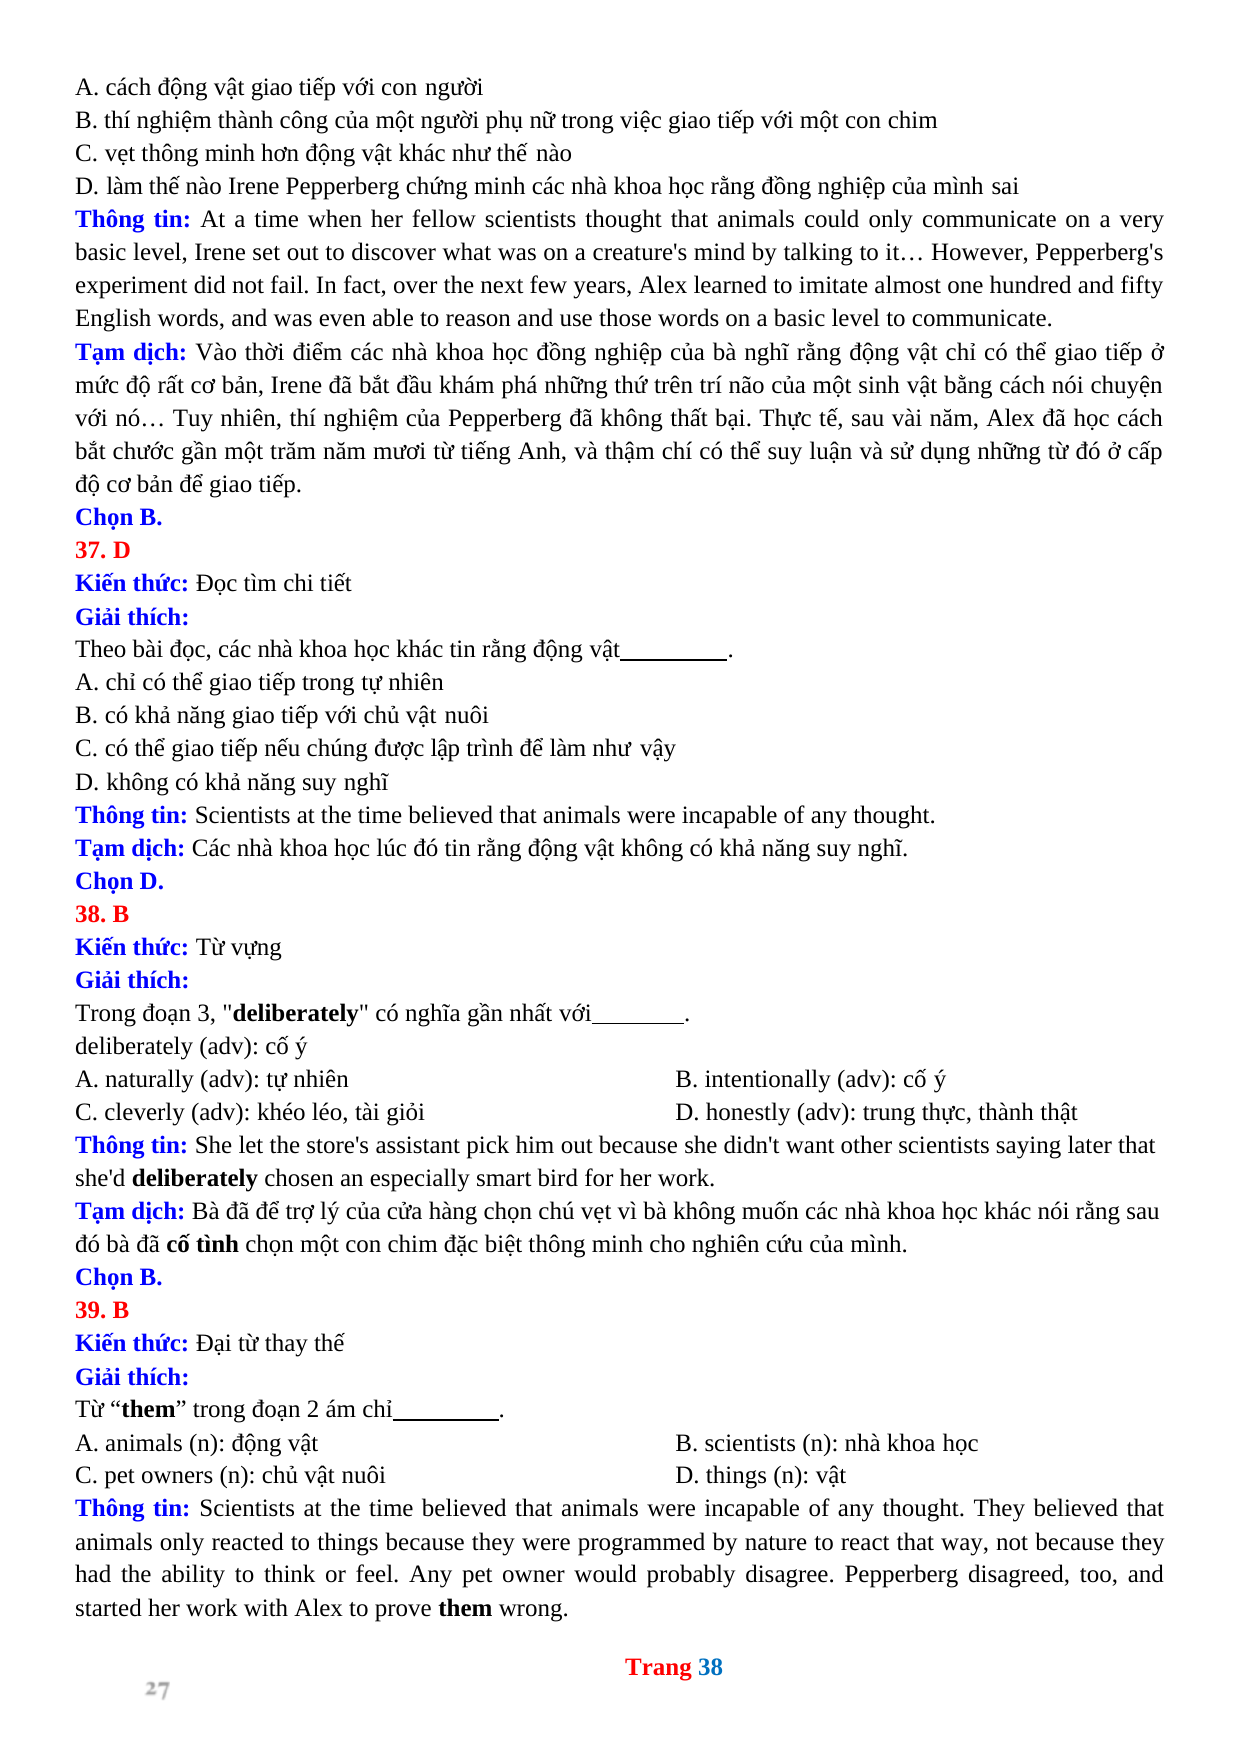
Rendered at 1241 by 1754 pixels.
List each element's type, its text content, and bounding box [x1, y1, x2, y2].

text C. pet owners (n): chủ vật nuôi D. things (n): vật [75, 1461, 1240, 1489]
text C. cleverly (adv): khéo léo, tài giỏi D. honestly (adv): trung thực, thành thật [75, 1097, 1240, 1126]
picture [143, 1680, 171, 1701]
text Từ “them” trong đoạn 2 ám chỉ . [75, 1394, 1240, 1423]
list D [75, 536, 1240, 564]
list có khả năng giao tiếp với chủ vật nuôi [75, 700, 1240, 729]
text Thông tin: She let the store's assistant pick him out because she didn't want other scientists saying later that she'd deliberately chosen an especially smart bird for her work. [75, 1130, 1170, 1192]
list chỉ có thể giao tiếp trong tự nhiên [75, 667, 1240, 696]
list thí nghiệm thành công của một người phụ nữ trong việc giao tiếp với một con chim [75, 105, 1240, 134]
text Tạm dịch: Các nhà khoa học lúc đó tin rằng động vật không có khả năng suy nghĩ. [75, 833, 1240, 861]
list vẹt thông minh hơn động vật khác như thế nào [75, 138, 1240, 167]
text Tạm dịch: Vào thời điểm các nhà khoa học đồng nghiệp của bà nghĩ rằng động vật chỉ có thể giao tiếp ở mức độ rất cơ bản, Irene đã bắt đầu khám phá những thứ trên trí não của một sinh vật bằng cách nói chuyện với nó… Tuy nhiên, thí nghiệm của Pepperberg đã không thất bại. Thực tế, sau vài năm, Alex đã học cách bắt chước gần một trăm năm mươi từ tiếng Anh, và thậm chí có thể suy luận và sử dụng những từ đó ở cấp độ cơ bản để giao tiếp. [75, 337, 1165, 497]
list B [75, 1296, 1240, 1324]
text Trong đoạn 3, "deliberately" có nghĩa gần nhất với . deliberately (adv): cố ý [75, 998, 690, 1059]
text A. naturally (adv): tự nhiên B. intentionally (adv): cố ý [75, 1064, 1240, 1093]
text Thông tin: At a time when her fellow scientists thought that animals could only communicate on a very basic level, Irene set out to discover what was on a creature's mind by talking to it… However, Pepperberg's experiment did not fail. In fact, over the next few years, Alex learned to imitate almost one hundred and fifty English words, and was even able to reason and use those words on a basic level to communicate. [75, 204, 1165, 332]
list không có khả năng suy nghĩ [75, 767, 1240, 795]
subtitle Giải thích: [75, 1362, 1240, 1391]
text Tạm dịch: Bà đã để trợ lý của cửa hàng chọn chú vẹt vì bà không muốn các nhà khoa học khác nói rằng sau đó bà đã cố tình chọn một con chim đặc biệt thông minh cho nghiên cứu của mình. [75, 1196, 1170, 1258]
list có thể giao tiếp nếu chúng được lập trình để làm như vậy [75, 733, 1240, 762]
text Kiến thức: Đại từ thay thế [75, 1328, 1240, 1357]
subtitle Chọn B. [75, 502, 1240, 531]
list cách động vật giao tiếp với con người [75, 72, 1240, 101]
subtitle Chọn D. [75, 866, 1240, 895]
list B [75, 899, 1240, 928]
text Thông tin: Scientists at the time believed that animals were incapable of any thought. They believed that animals only reacted to things because they were programmed by nature to react that way, not because they had the ability to think or feel. Any pet owner would probably disagree. Pepperberg disagreed, too, and started her work with Alex to prove them wrong. [75, 1493, 1166, 1621]
subtitle Giải thích: [75, 602, 1240, 630]
list làm thế nào Irene Pepperberg chứng minh các nhà khoa học rằng đồng nghiệp của mình sai [75, 171, 1240, 200]
text Kiến thức: Từ vựng [75, 932, 1240, 960]
subtitle Chọn B. [75, 1262, 1240, 1291]
text Theo bài đọc, các nhà khoa học khác tin rằng động vật . [75, 634, 1240, 663]
text Kiến thức: Đọc tìm chi tiết [75, 568, 1240, 597]
text A. animals (n): động vật B. scientists (n): nhà khoa học [75, 1428, 1240, 1456]
subtitle Giải thích: [75, 965, 1240, 994]
text Thông tin: Scientists at the time believed that animals were incapable of any thought. [75, 800, 1240, 828]
